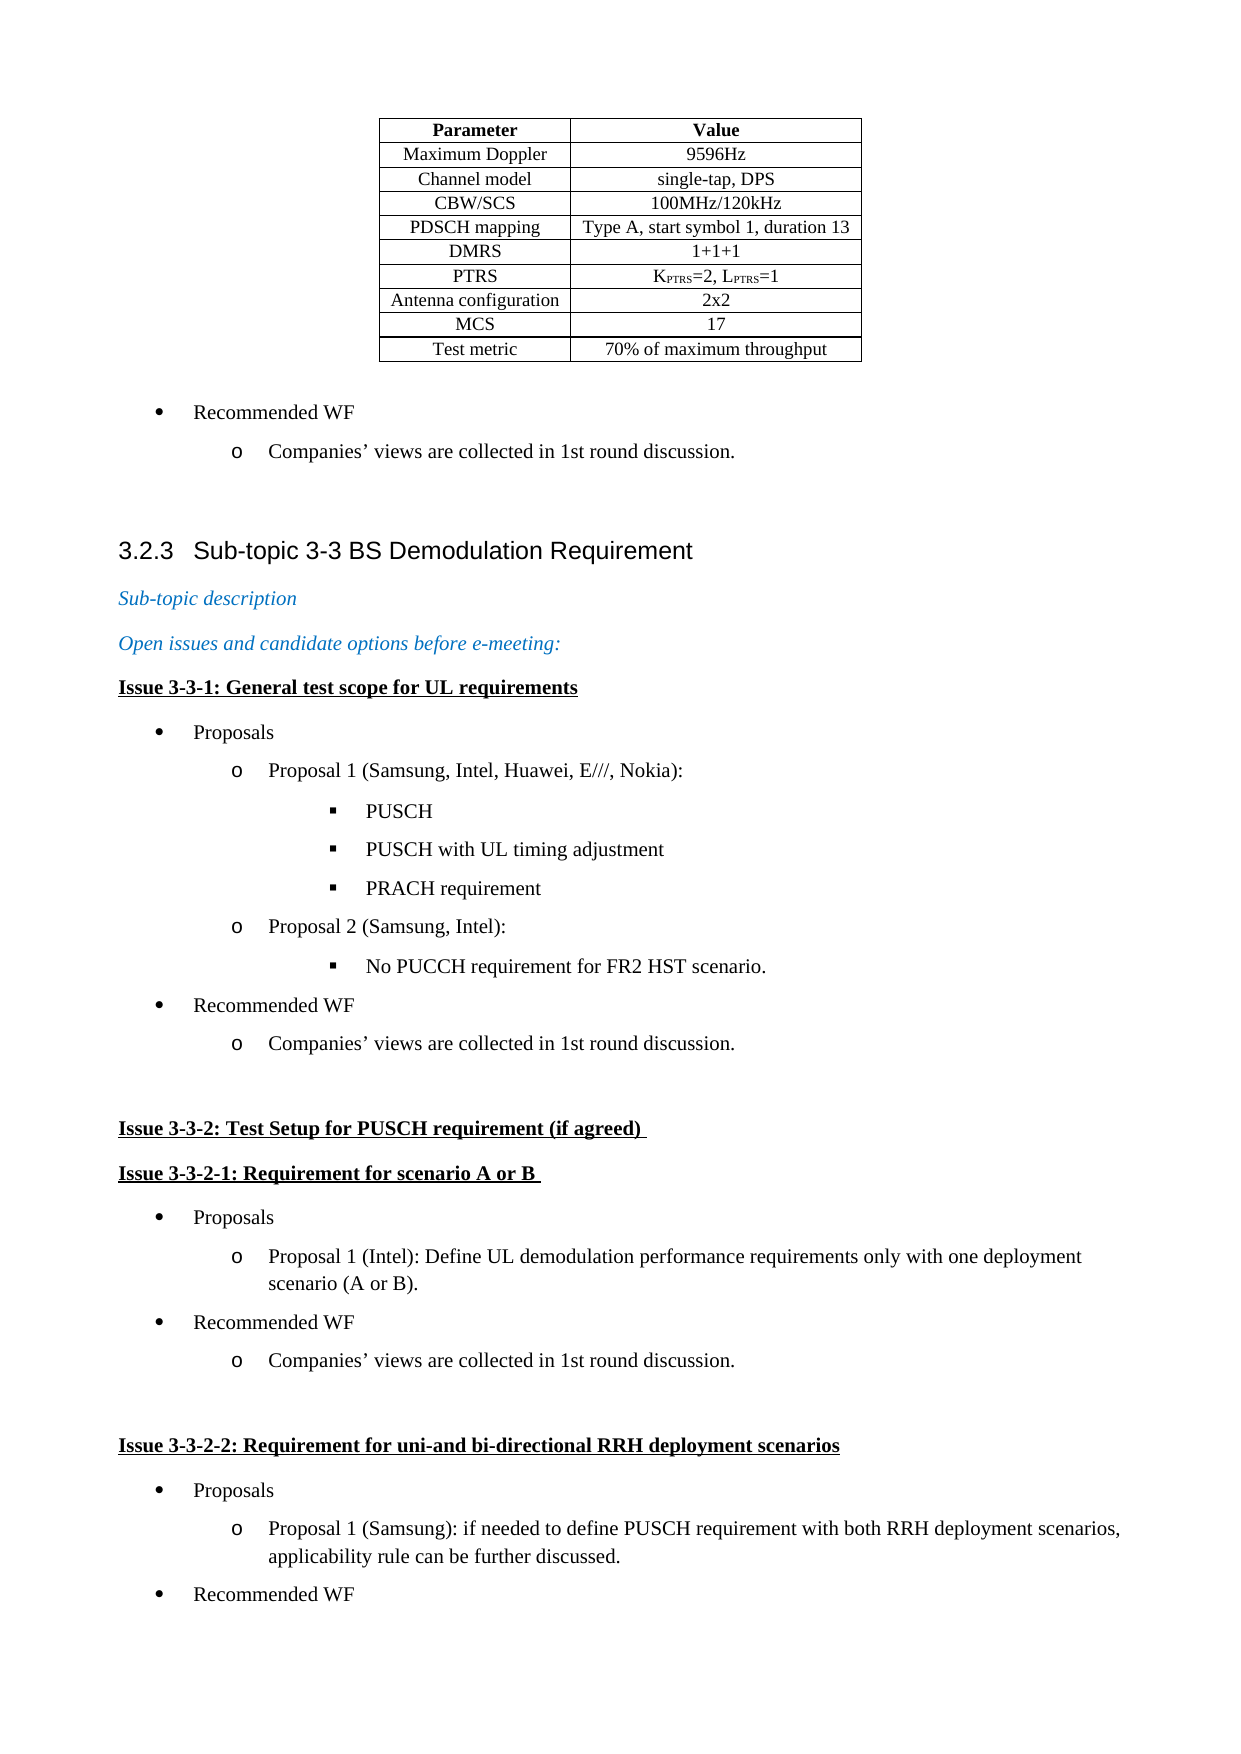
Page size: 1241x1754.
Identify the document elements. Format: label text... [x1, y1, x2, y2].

subtitle Sub-topic 3-3 BS Demodulation Requirement [118, 536, 1122, 565]
table_cell Maximum Doppler [380, 143, 570, 167]
list Proposals [156, 1478, 1122, 1502]
list Proposal 1 (Samsung, Intel, Huawei, E///, Nokia): [231, 758, 1122, 784]
list No PUCCH requirement for FR2 HST scenario. [328, 954, 1122, 978]
table_cell CBW/SCS [380, 192, 570, 215]
table_cell Channel model [380, 168, 570, 191]
table_cell Antenna configuration [380, 289, 570, 312]
table_cell 1+1+1 [571, 240, 861, 264]
table_cell single-tap, DPS [571, 168, 861, 191]
table_header Value [571, 119, 861, 142]
list Companies’ views are collected in 1st round discussion. [231, 1348, 1122, 1374]
list Proposals [156, 720, 1122, 744]
list Recommended WF [156, 992, 1122, 1017]
list Companies’ views are collected in 1st round discussion. [231, 439, 1122, 464]
table_cell 17 [571, 313, 861, 336]
list Recommended WF [156, 1310, 1122, 1334]
text Issue 3-3-1: General test scope for UL requirements [118, 675, 1122, 699]
list PUSCH [328, 798, 1122, 823]
list Proposal 1 (Intel): Define UL demodulation performance requirements only with one deployment scenario (A or B). [231, 1244, 1122, 1295]
text Issue 3-3-2: Test Setup for PUSCH requirement (if agreed) [118, 1116, 1122, 1140]
text Open issues and candidate options before e-meeting: [118, 631, 1122, 654]
list Recommended WF [156, 1582, 1122, 1606]
text Sub-topic description [118, 586, 1122, 610]
table_cell Type A, start symbol 1, duration 13 [571, 216, 861, 239]
table_cell PTRS [380, 265, 570, 288]
table_cell DMRS [380, 240, 570, 264]
table_cell PDSCH mapping [380, 216, 570, 239]
table_cell 70% of maximum throughput [571, 338, 861, 361]
table_cell Test metric [380, 338, 570, 361]
table_cell KPTRS=2, LPTRS=1 [571, 265, 861, 288]
table_header Parameter [380, 119, 570, 142]
list Proposal 2 (Samsung, Intel): [231, 914, 1122, 939]
table_cell 9596Hz [571, 143, 861, 167]
list Proposal 1 (Samsung): if needed to define PUSCH requirement with both RRH deployment scenarios, applicability rule can be further discussed. [231, 1516, 1122, 1568]
table_cell 100MHz/120kHz [571, 192, 861, 215]
text Issue 3-3-2-1: Requirement for scenario A or B [118, 1161, 1122, 1184]
list Recommended WF [156, 400, 1122, 424]
list Proposals [156, 1205, 1122, 1229]
table_cell 2x2 [571, 289, 861, 312]
list PUSCH with UL timing adjustment [328, 837, 1122, 861]
text Issue 3-3-2-2: Requirement for uni-and bi-directional RRH deployment scenarios [118, 1433, 1122, 1457]
list PRACH requirement [328, 875, 1122, 899]
list Companies’ views are collected in 1st round discussion. [231, 1031, 1122, 1057]
table_cell MCS [380, 313, 570, 336]
